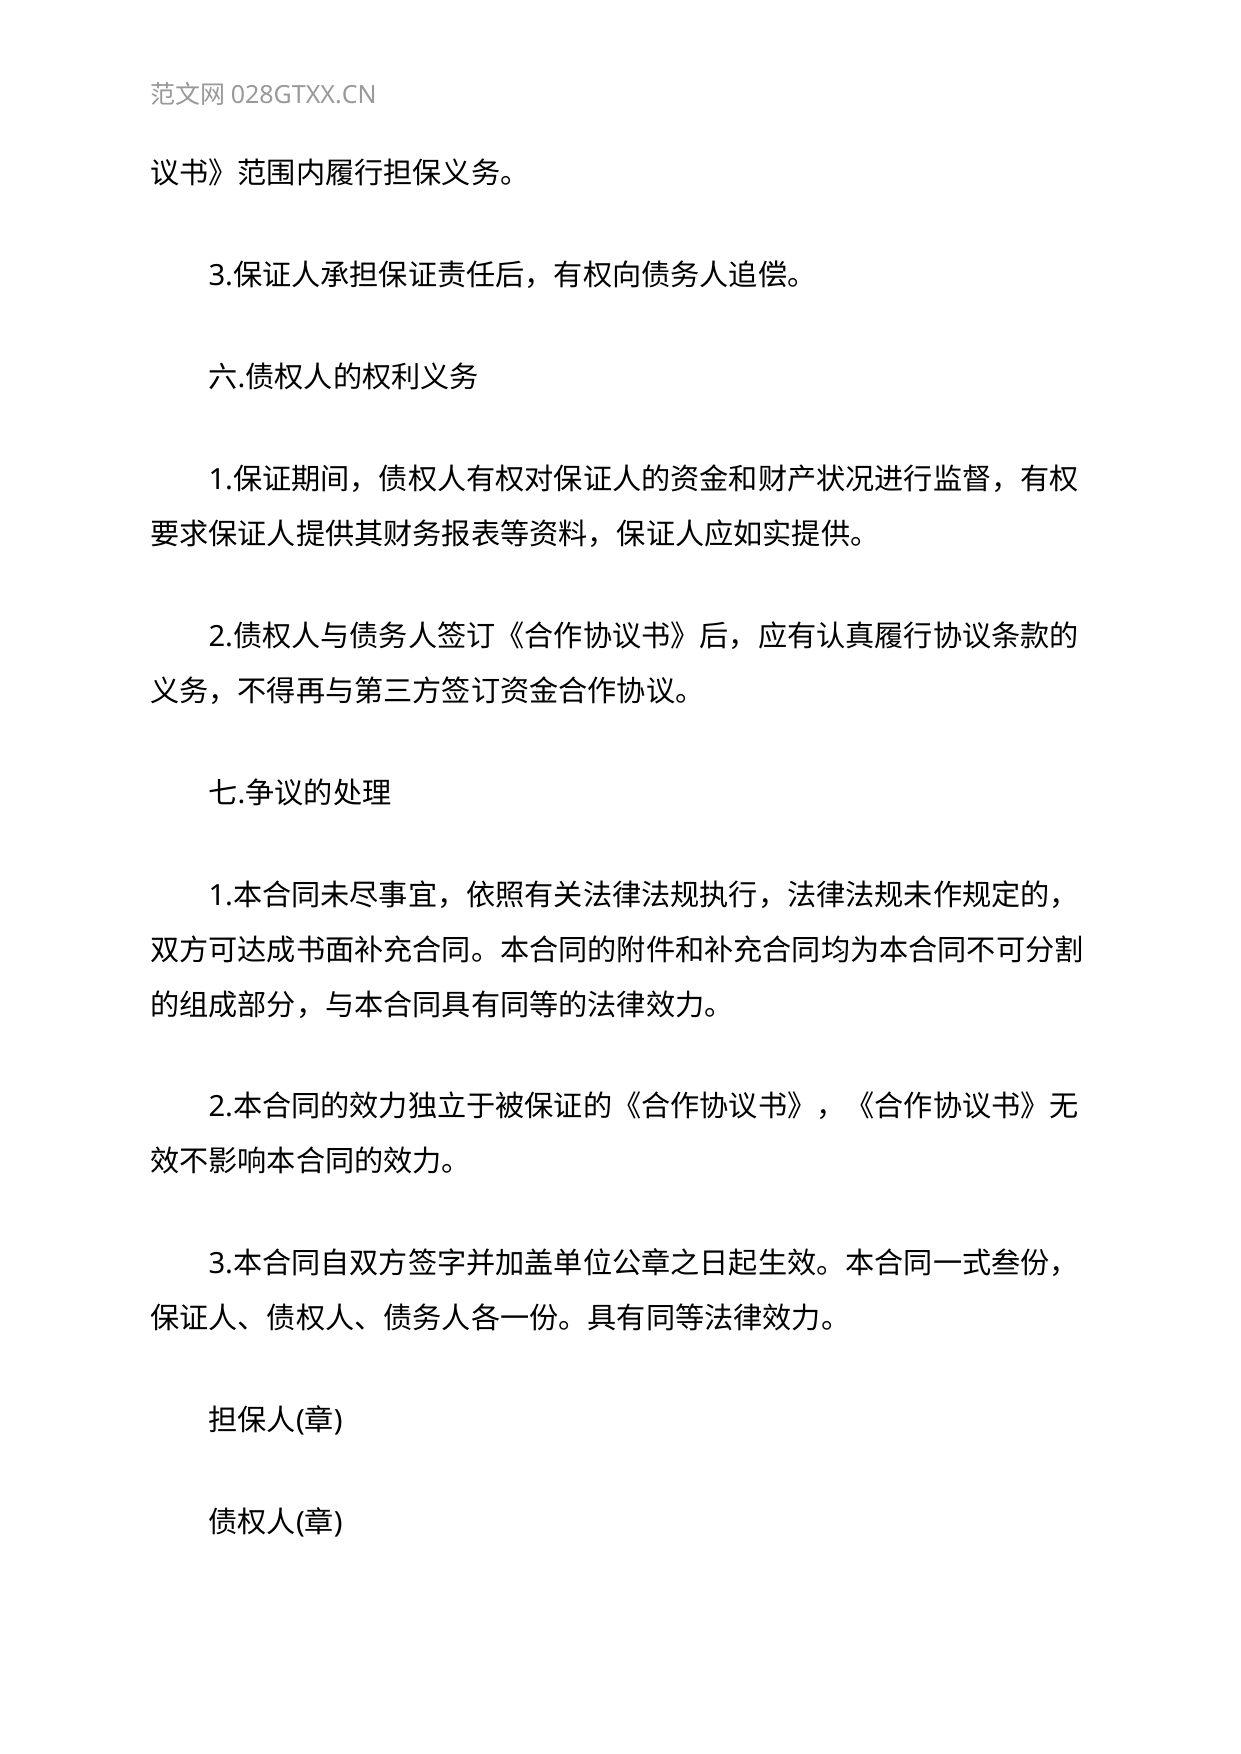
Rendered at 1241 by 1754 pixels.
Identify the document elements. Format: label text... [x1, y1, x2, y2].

text 1.保证期间，债权人有权对保证人的资金和财产状况进行监督，有权要求保证人提供其财务报表等资料，保证人应如实提供。 [150, 456, 1090, 553]
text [150, 150, 1090, 192]
text 3.本合同自双方签字并加盖单位公章之日起生效。本合同一式叁份，保证人、债权人、债务人各一份。具有同等法律效力。 [150, 1240, 1090, 1337]
text 2.债权人与债务人签订《合作协议书》后，应有认真履行协议条款的义务，不得再与第三方签订资金合作协议。 [150, 612, 1090, 710]
text 七.争议的处理 [150, 769, 1090, 812]
text 3.保证人承担保证责任后，有权向债务人追偿。 [150, 252, 1090, 294]
text 1.本合同未尽事宜，依照有关法律法规执行，法律法规未作规定的，双方可达成书面补充合同。本合同的附件和补充合同均为本合同不可分割的组成部分，与本合同具有同等的法律效力。 [150, 871, 1090, 1023]
text 2.本合同的效力独立于被保证的《合作协议书》，《合作协议书》无效不影响本合同的效力。 [150, 1083, 1090, 1180]
text 担保人(章) [150, 1396, 1090, 1439]
text 债权人(章) [150, 1498, 1090, 1541]
text 六.债权人的权利义务 [150, 354, 1090, 396]
